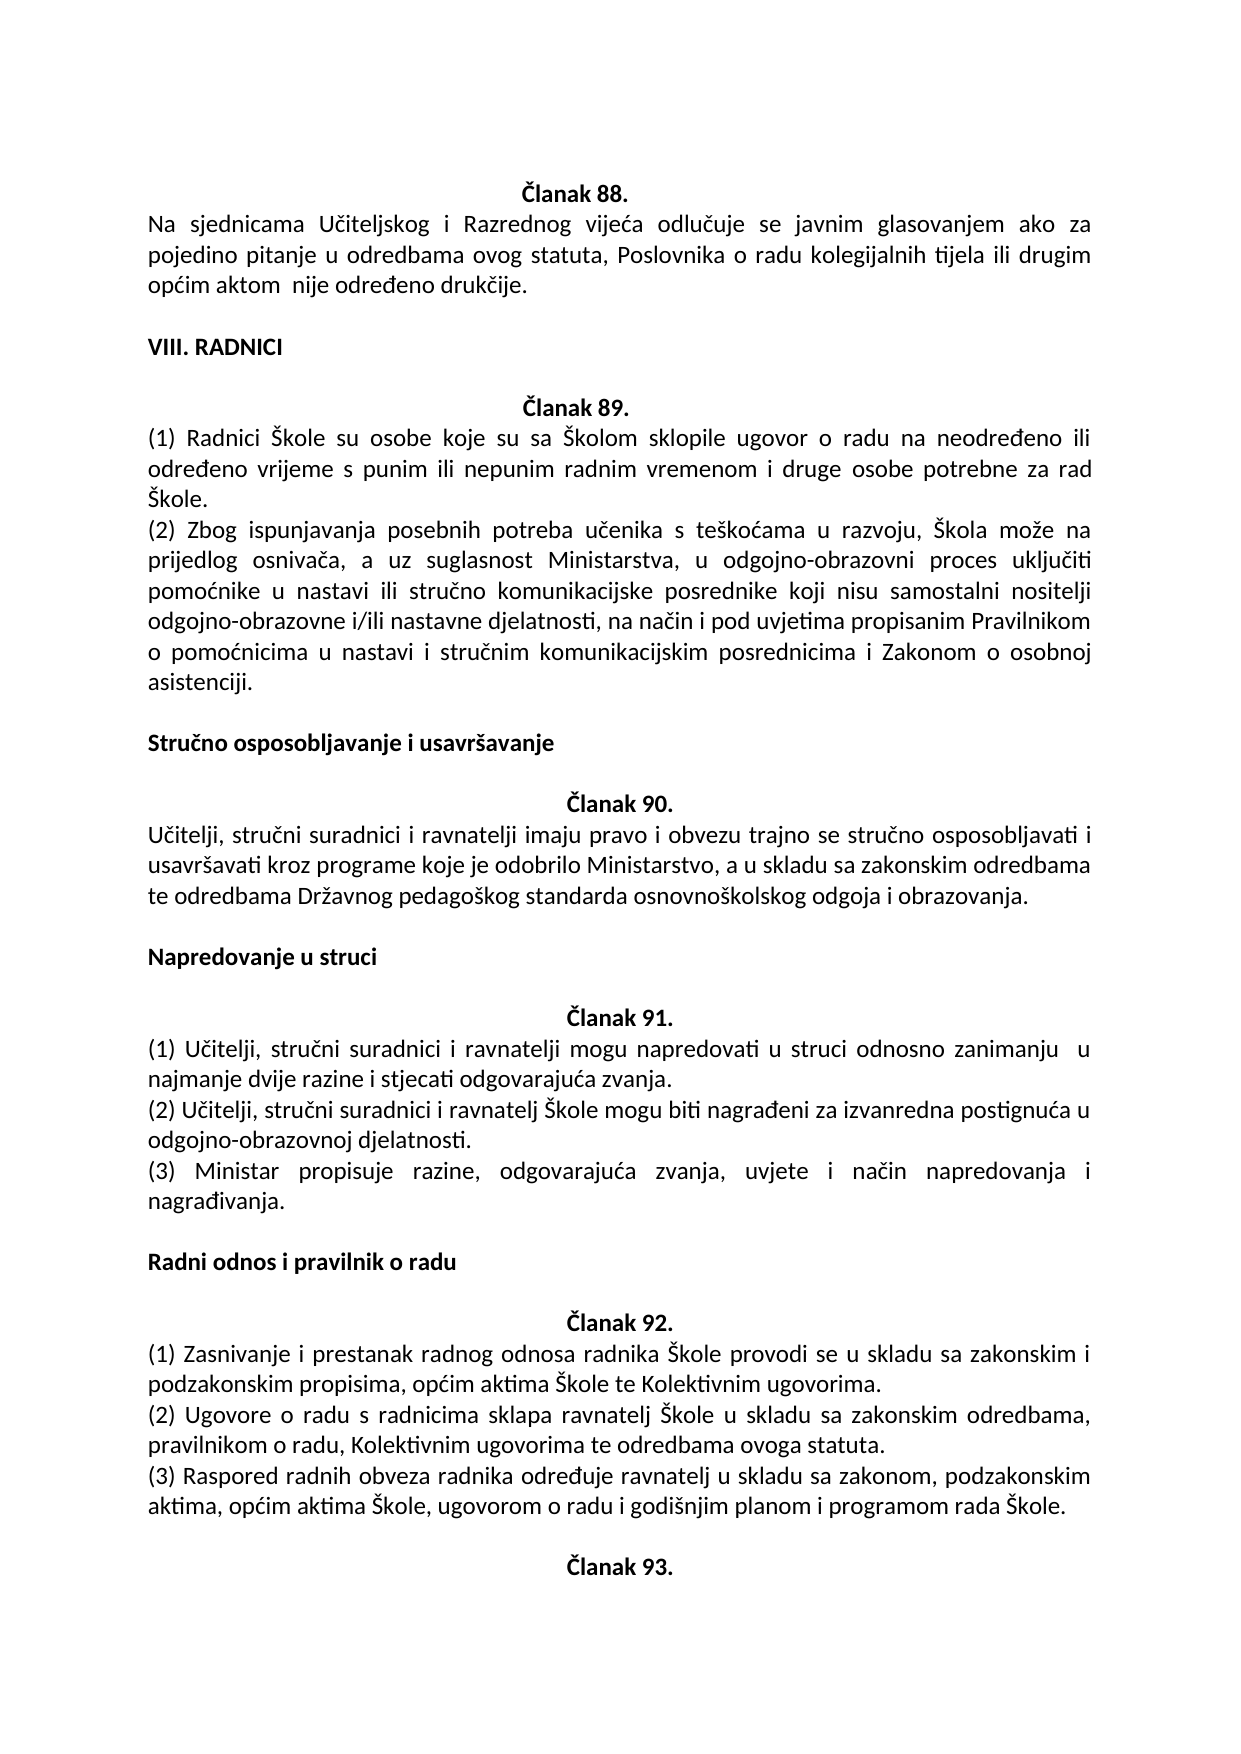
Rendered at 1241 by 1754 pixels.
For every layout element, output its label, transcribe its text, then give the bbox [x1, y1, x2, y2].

text (1) Učitelji, stručni suradnici i ravnatelji mogu napredovati u struci odnosno zanimanju u najmanje dvije razine i stjecati odgovarajuća zvanja. [148, 1033, 1093, 1094]
text VIII. RADNICI [148, 331, 1093, 361]
text Napredovanje u struci [148, 941, 1093, 972]
text Članak 91. [148, 1002, 1093, 1033]
text (2) Učitelji, stručni suradnici i ravnatelj Škole mogu biti nagrađeni za izvanredna postignuća u odgojno-obrazovnoj djelatnosti. [148, 1094, 1093, 1155]
text Članak 88. [522, 178, 1093, 209]
text Stručno osposobljavanje i usavršavanje [148, 727, 1093, 758]
text (2) Zbog ispunjavanja posebnih potreba učenika s teškoćama u razvoju, Škola može na prijedlog osnivača, a uz suglasnost Ministarstva, u odgojno-obrazovni proces uključiti pomoćnike u nastavi ili stručno komunikacijske posrednike koji nisu samostalni nositelji odgojno-obrazovne i/ili nastavne djelatnosti, na način i pod uvjetima propisanim Pravilnikom o pomoćnicima u nastavi i stručnim komunikacijskim posrednicima i Zakonom o osobnoj asistenciji. [148, 514, 1093, 697]
text (1) Radnici Škole su osobe koje su sa Školom sklopile ugovor o radu na neodređeno ili određeno vrijeme s punim ili nepunim radnim vremenom i druge osobe potrebne za rad Škole. [148, 422, 1093, 514]
text (3) Raspored radnih obveza radnika određuje ravnatelj u skladu sa zakonom, podzakonskim aktima, općim aktima Škole, ugovorom o radu i godišnjim planom i programom rada Škole. [148, 1460, 1093, 1521]
text Članak 92. [148, 1307, 1093, 1338]
text Radni odnos i pravilnik o radu [148, 1246, 1093, 1277]
text (3) Ministar propisuje razine, odgovarajuća zvanja, uvjete i način napredovanja i nagrađivanja. [148, 1155, 1093, 1216]
text Učitelji, stručni suradnici i ravnatelji imaju pravo i obvezu trajno se stručno osposobljavati i usavršavati kroz programe koje je odobrilo Ministarstvo, a u skladu sa zakonskim odredbama te odredbama Državnog pedagoškog standarda osnovnoškolskog odgoja i obrazovanja. [148, 819, 1093, 911]
text (1) Zasnivanje i prestanak radnog odnosa radnika Škole provodi se u skladu sa zakonskim i podzakonskim propisima, općim aktima Škole te Kolektivnim ugovorima. [148, 1338, 1093, 1399]
text Članak 90. [148, 788, 1093, 819]
text Članak 93. [148, 1552, 1093, 1582]
text Na sjednicama Učiteljskog i Razrednog vijeća odlučuje se javnim glasovanjem ako za pojedino pitanje u odredbama ovog statuta, Poslovnika o radu kolegijalnih tijela ili drugim općim aktom nije određeno drukčije. [148, 209, 1093, 300]
text Članak 89. [448, 392, 1093, 422]
text (2) Ugovore o radu s radnicima sklapa ravnatelj Škole u skladu sa zakonskim odredbama, pravilnikom o radu, Kolektivnim ugovorima te odredbama ovoga statuta. [148, 1399, 1093, 1460]
